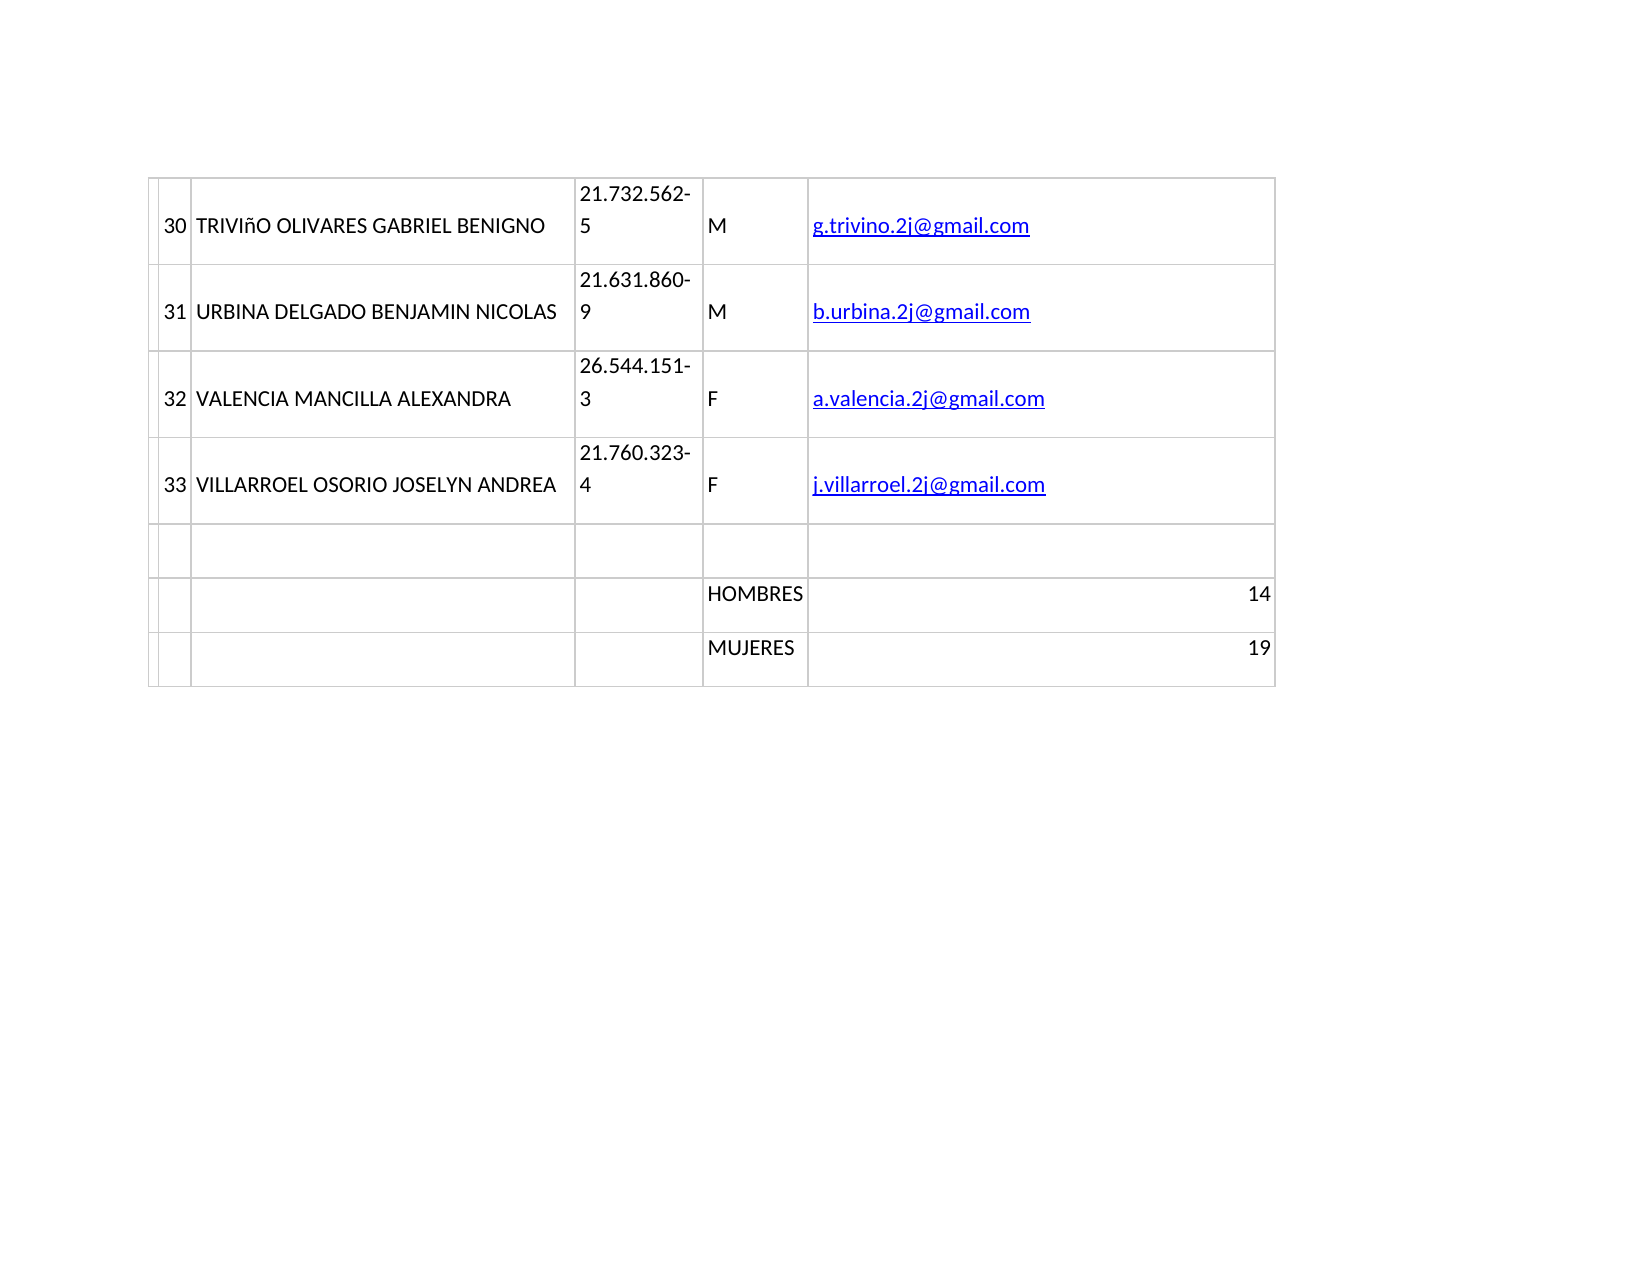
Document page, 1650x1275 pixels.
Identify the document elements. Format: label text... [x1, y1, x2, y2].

table_cell [192, 633, 574, 686]
table_cell [149, 579, 158, 632]
table_cell 33 [159, 438, 190, 523]
table_cell [159, 633, 190, 686]
table_cell [704, 525, 807, 577]
table_cell F [704, 352, 807, 437]
table_cell VILLARROEL OSORIO JOSELYN ANDREA [192, 438, 574, 523]
table_cell 31 [159, 265, 190, 350]
table_cell M [704, 265, 807, 350]
table_cell j.villarroel.2j@gmail.com [809, 438, 1274, 523]
table_cell [149, 633, 158, 686]
table_cell [149, 438, 158, 523]
table_cell [149, 265, 158, 350]
table_cell TRIVIñO OLIVARES GABRIEL BENIGNO [192, 179, 574, 264]
table_cell [159, 525, 190, 577]
table_cell [192, 579, 574, 632]
table_cell [149, 352, 158, 437]
table_cell MUJERES [704, 633, 807, 686]
table_cell [809, 525, 1274, 577]
table_cell 14 [809, 579, 1274, 632]
table_cell 32 [159, 352, 190, 437]
table_cell [576, 633, 702, 686]
table_cell F [704, 438, 807, 523]
table_cell 19 [809, 633, 1274, 686]
table_cell 21.760.323-4 [576, 438, 702, 523]
table_cell [149, 179, 158, 264]
table_cell g.trivino.2j@gmail.com [809, 179, 1274, 264]
table_cell M [704, 179, 807, 264]
table_cell b.urbina.2j@gmail.com [809, 265, 1274, 350]
table_cell 30 [159, 179, 190, 264]
table_cell VALENCIA MANCILLA ALEXANDRA [192, 352, 574, 437]
table_cell [192, 525, 574, 577]
table_cell [576, 579, 702, 632]
table_cell URBINA DELGADO BENJAMIN NICOLAS [192, 265, 574, 350]
table_cell [149, 525, 158, 577]
table_cell HOMBRES [704, 579, 807, 632]
table_cell [159, 579, 190, 632]
table_cell [576, 525, 702, 577]
table_cell 26.544.151-3 [576, 352, 702, 437]
table_cell a.valencia.2j@gmail.com [809, 352, 1274, 437]
table_cell 21.631.860-9 [576, 265, 702, 350]
table_cell 21.732.562-5 [576, 179, 702, 264]
